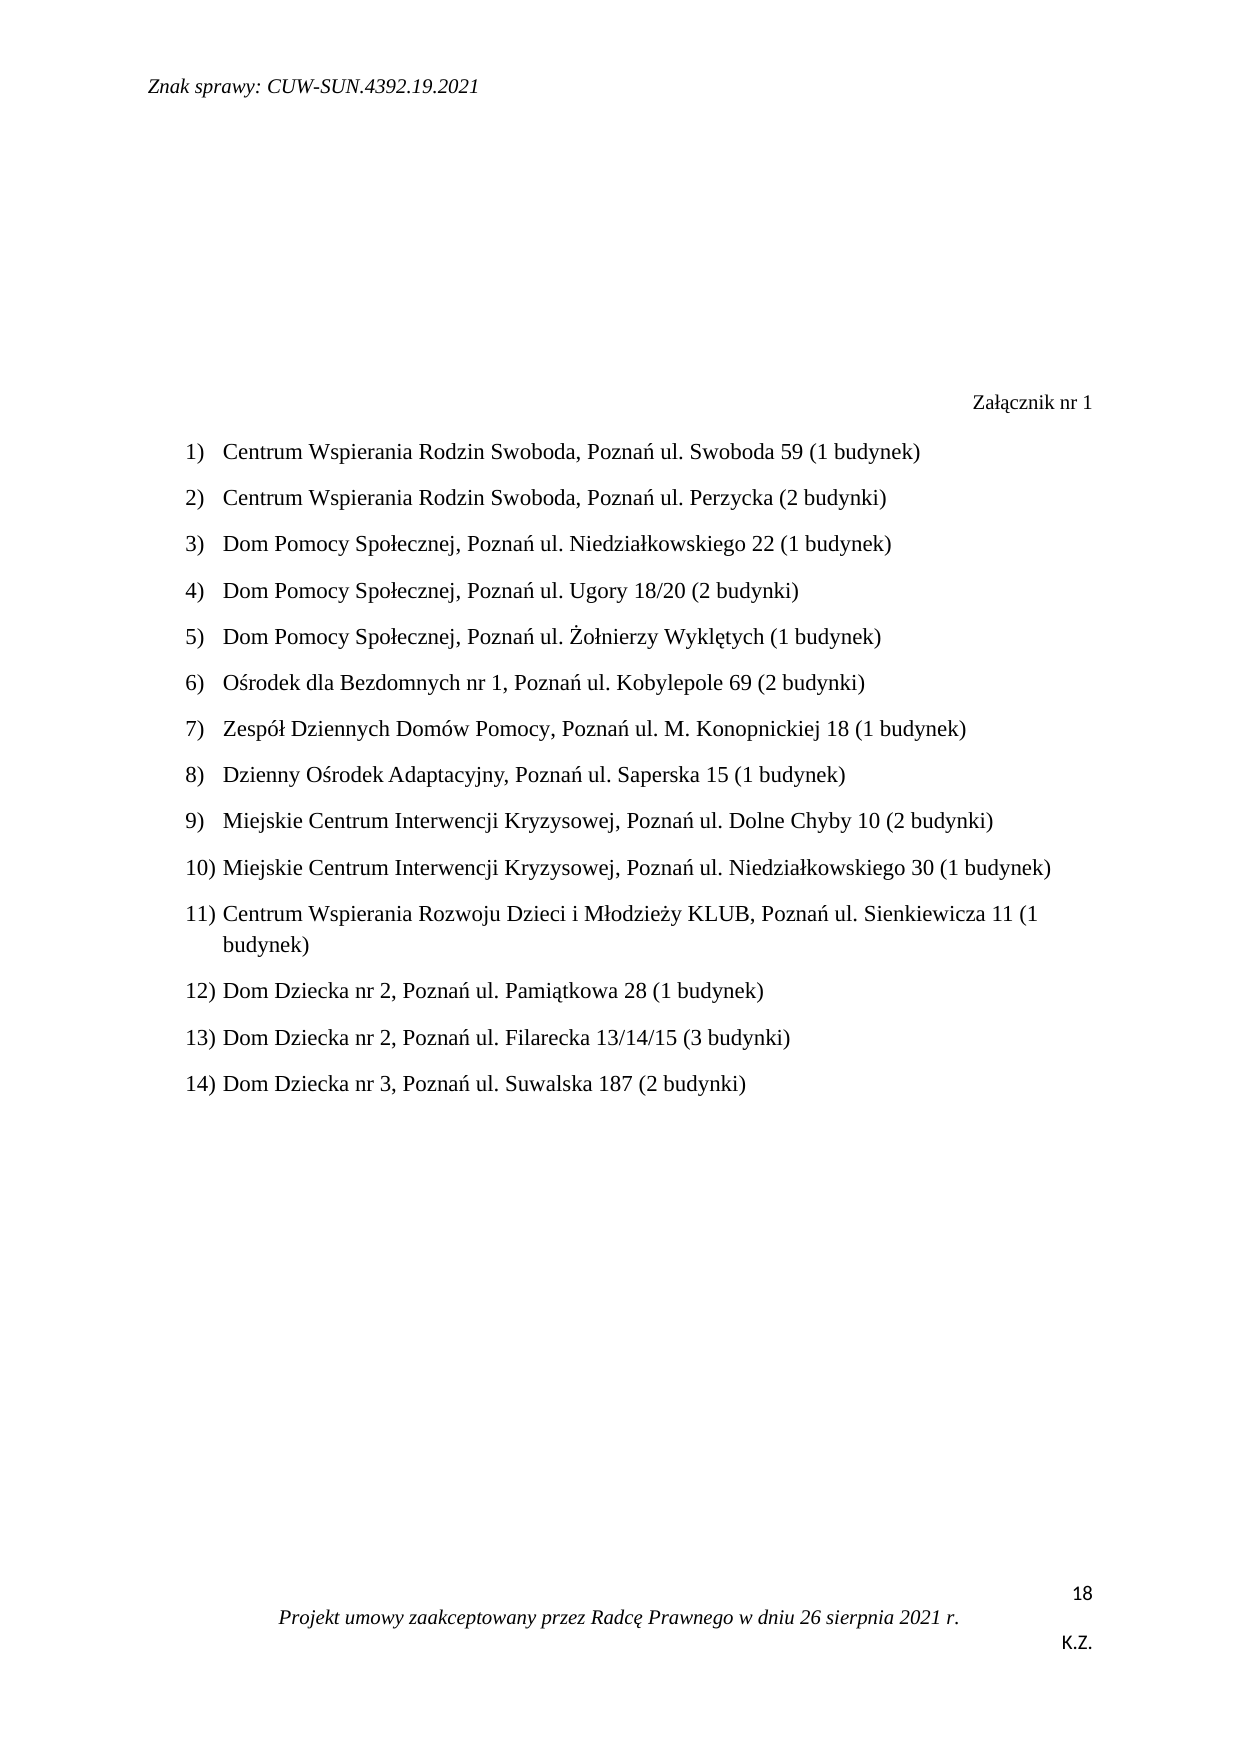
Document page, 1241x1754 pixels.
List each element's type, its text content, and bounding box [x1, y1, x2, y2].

list Ośrodek dla Bezdomnych nr 1, Poznań ul. Kobylepole 69 (2 budynki) [185, 669, 1093, 695]
list Dom Dziecka nr 3, Poznań ul. Suwalska 187 (2 budynki) [185, 1070, 1093, 1096]
list Miejskie Centrum Interwencji Kryzysowej, Poznań ul. Dolne Chyby 10 (2 budynki) [185, 807, 1093, 834]
text Załącznik nr 1 [288, 390, 1093, 414]
list Dzienny Ośrodek Adaptacyjny, Poznań ul. Saperska 15 (1 budynek) [185, 761, 1093, 788]
list Dom Pomocy Społecznej, Poznań ul. Niedziałkowskiego 22 (1 budynek) [185, 531, 1093, 557]
list Centrum Wspierania Rozwoju Dzieci i Młodzieży KLUB, Poznań ul. Sienkiewicza 11 (1 budynek) [185, 900, 1093, 958]
list Dom Pomocy Społecznej, Poznań ul. Żołnierzy Wyklętych (1 budynek) [185, 623, 1093, 649]
list Zespół Dziennych Domów Pomocy, Poznań ul. M. Konopnickiej 18 (1 budynek) [185, 715, 1093, 741]
list Dom Dziecka nr 2, Poznań ul. Pamiątkowa 28 (1 budynek) [185, 977, 1093, 1004]
list Dom Pomocy Społecznej, Poznań ul. Ugory 18/20 (2 budynki) [185, 577, 1093, 603]
list Dom Dziecka nr 2, Poznań ul. Filarecka 13/14/15 (3 budynki) [185, 1023, 1093, 1050]
list Miejskie Centrum Interwencji Kryzysowej, Poznań ul. Niedziałkowskiego 30 (1 budynek) [185, 853, 1093, 880]
list Centrum Wspierania Rodzin Swoboda, Poznań ul. Swoboda 59 (1 budynek) [185, 438, 1093, 464]
list Centrum Wspierania Rodzin Swoboda, Poznań ul. Perzycka (2 budynki) [185, 484, 1093, 511]
